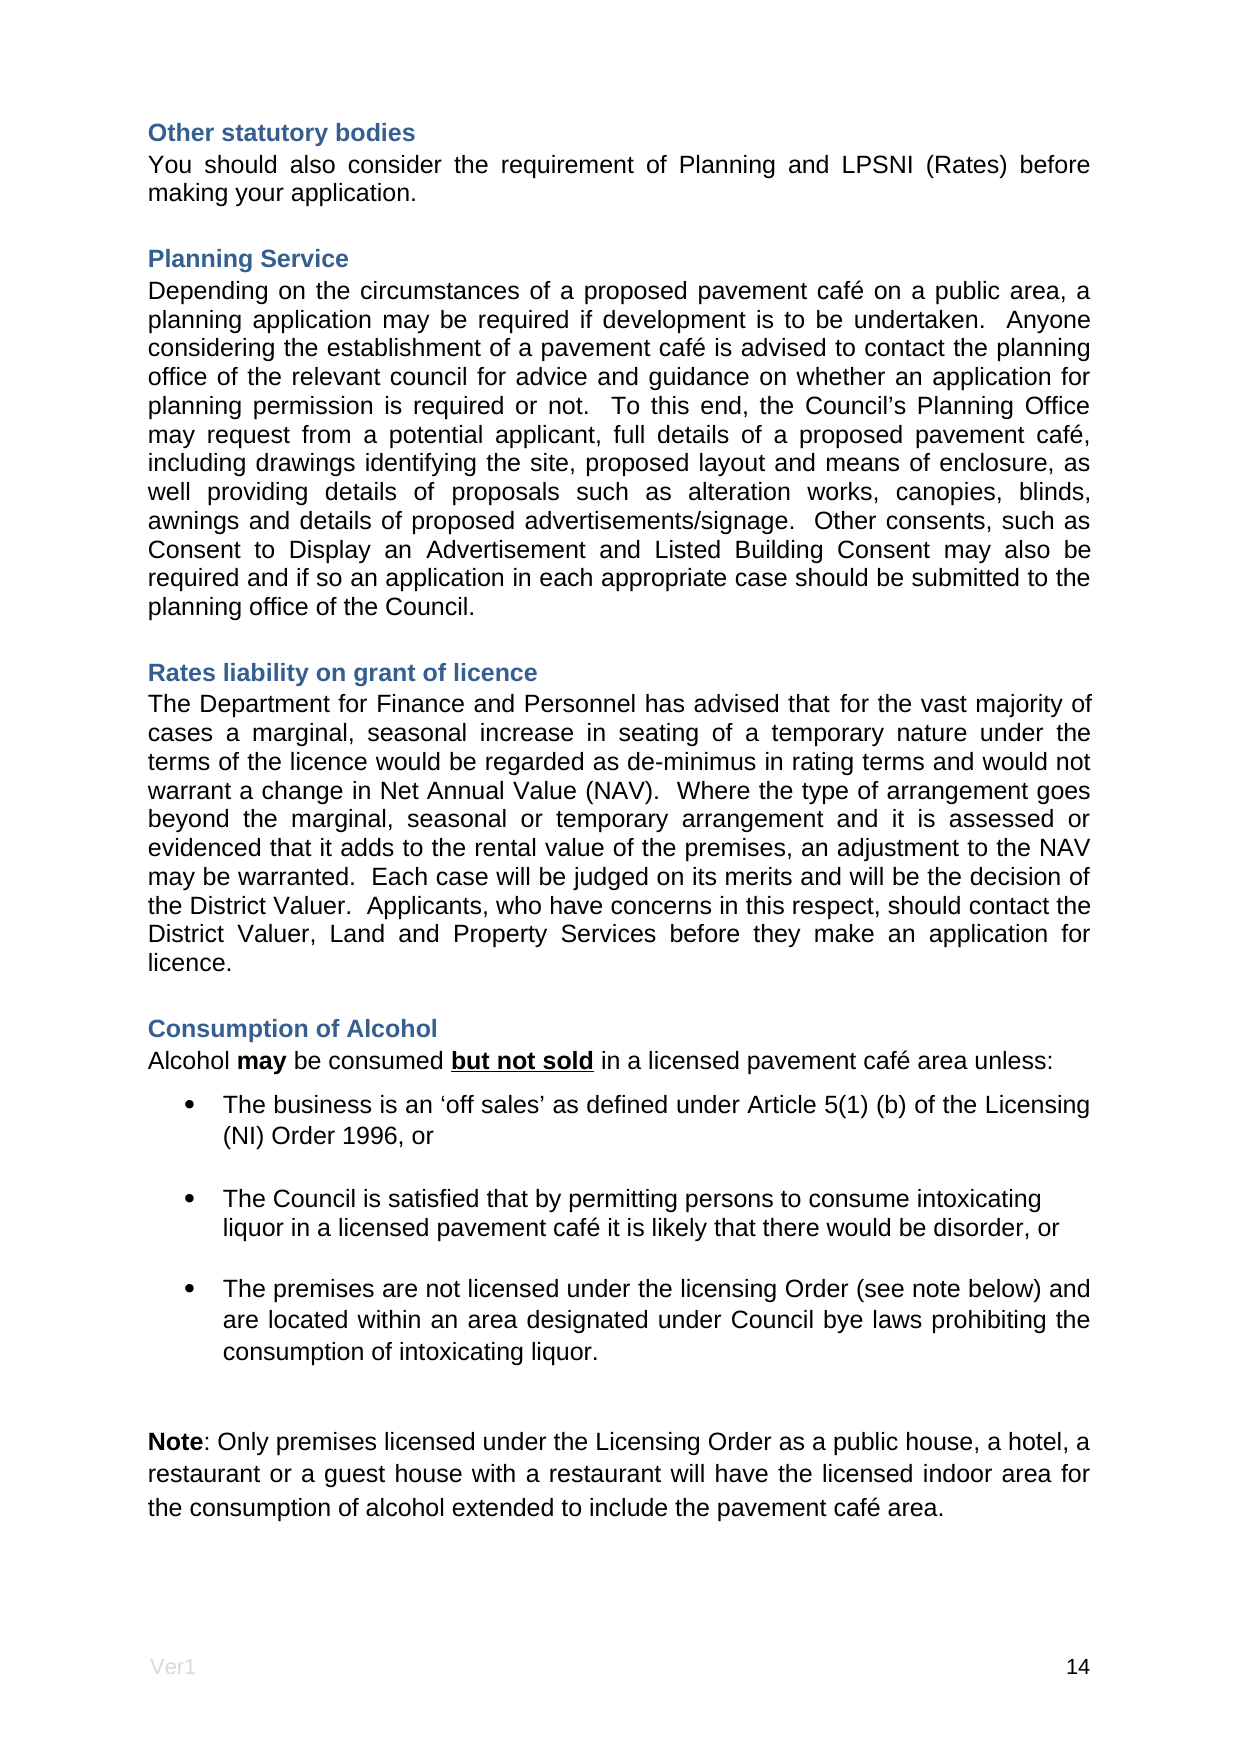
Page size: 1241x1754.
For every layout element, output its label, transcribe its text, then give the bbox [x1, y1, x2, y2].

subtitle Planning Service [148, 244, 1092, 273]
list The business is an ‘off sales’ as defined under Article 5(1) (b) of the Licensing (NI) Order 1996, or [185, 1090, 1092, 1150]
list The premises are not licensed under the licensing Order (see note below) and are located within an area designated under Council bye laws prohibiting the consumption of intoxicating liquor. [185, 1274, 1092, 1366]
text The Department for Finance and Personnel has advised that for the vast majority of cases a marginal, seasonal increase in seating of a temporary nature under the terms of the licence would be regarded as de-minimus in rating terms and would not warrant a change in Net Annual Value (NAV). Where the type of arrangement goes beyond the marginal, seasonal or temporary arrangement and it is assessed or evidenced that it adds to the rental value of the premises, an adjustment to the NAV may be warranted. Each case will be judged on its merits and will be the decision of the District Valuer. Applicants, who have concerns in this respect, should contact the District Valuer, Land and Property Services before they make an application for licence. [148, 689, 1092, 977]
list The Council is satisfied that by permitting persons to consume intoxicating liquor in a licensed pavement café it is likely that there would be disorder, or [185, 1184, 1092, 1242]
text Note: Only premises licensed under the Licensing Order as a public house, a hotel, a restaurant or a guest house with a restaurant will have the licensed indoor area for the consumption of alcohol extended to include the pavement café area. [148, 1426, 1092, 1521]
subtitle Consumption of Alcohol [148, 1014, 1092, 1043]
subtitle Other statutory bodies [148, 118, 1092, 147]
text Alcohol may be consumed but not sold in a licensed pavement café area unless: [148, 1046, 1092, 1074]
subtitle Rates liability on grant of licence [148, 658, 1092, 687]
text Depending on the circumstances of a proposed pavement café on a public area, a planning application may be required if development is to be undertaken. Anyone considering the establishment of a pavement café is advised to contact the planning office of the relevant council for advice and guidance on whether an application for planning permission is required or not. To this end, the Council’s Planning Office may request from a potential applicant, full details of a proposed pavement café, including drawings identifying the site, proposed layout and means of enclosure, as well providing details of proposals such as alteration works, canopies, blinds, awnings and details of proposed advertisements/signage. Other consents, such as Consent to Display an Advertisement and Listed Building Consent may also be required and if so an application in each appropriate case should be submitted to the planning office of the Council. [148, 276, 1092, 621]
text You should also consider the requirement of Planning and LPSNI (Rates) before making your application. [148, 150, 1092, 207]
